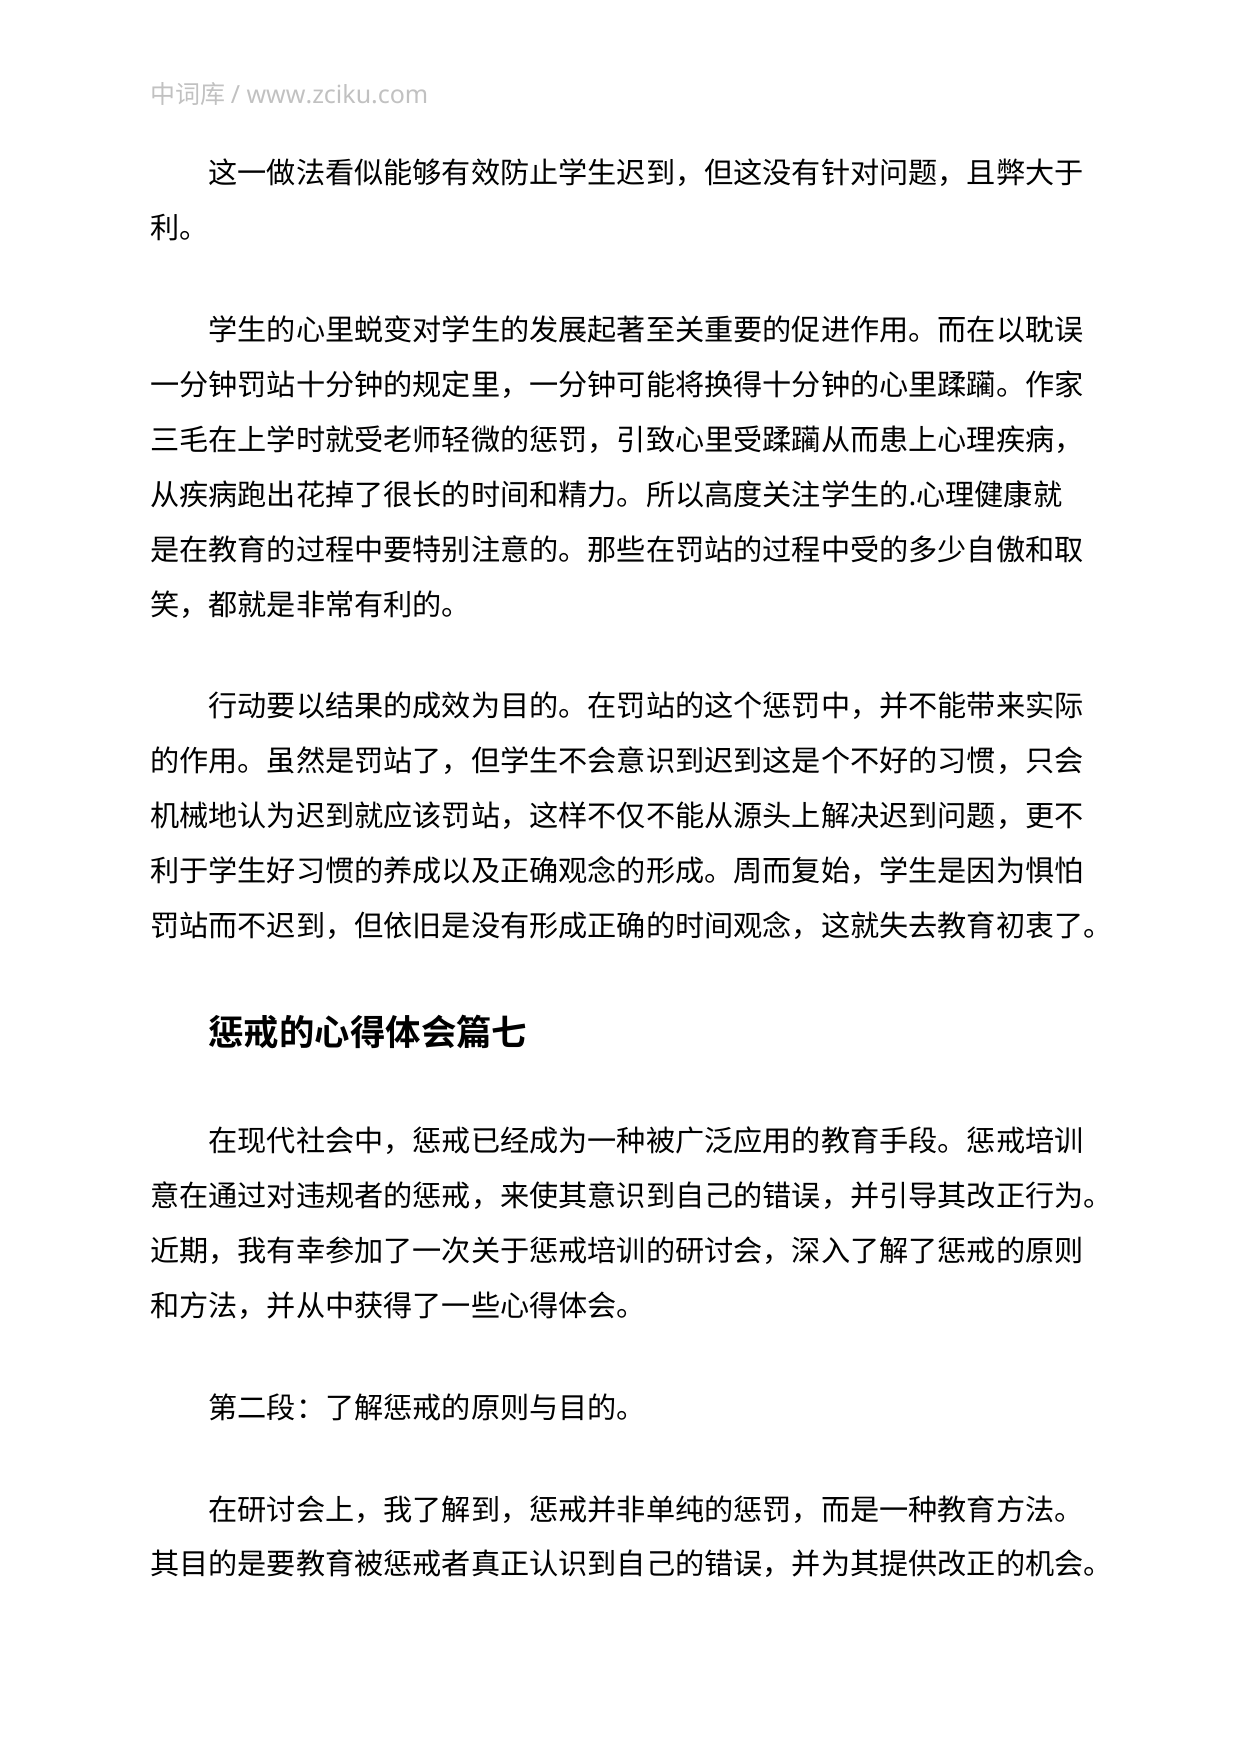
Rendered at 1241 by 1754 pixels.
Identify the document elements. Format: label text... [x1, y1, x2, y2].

text 学生的心里蜕变对学生的发展起著至关重要的促进作用。而在以耽误一分钟罚站十分钟的规定里，一分钟可能将换得十分钟的心里蹂躏。作家三毛在上学时就受老师轻微的惩罚，引致心里受蹂躏从而患上心理疾病，从疾病跑出花掉了很长的时间和精力。所以高度关注学生的.心理健康就是在教育的过程中要特别注意的。那些在罚站的过程中受的多少自傲和取笑，都就是非常有利的。 [150, 307, 1090, 623]
text 惩戒的心得体会篇七 [150, 1004, 1090, 1056]
text 这一做法看似能够有效防止学生迟到，但这没有针对问题，且弊大于利。 [150, 150, 1090, 247]
text 第二段：了解惩戒的原则与目的。 [150, 1384, 1090, 1427]
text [150, 1486, 1090, 1583]
text 在现代社会中，惩戒已经成为一种被广泛应用的教育手段。惩戒培训意在通过对违规者的惩戒，来使其意识到自己的错误，并引导其改正行为。近期，我有幸参加了一次关于惩戒培训的研讨会，深入了解了惩戒的原则和方法，并从中获得了一些心得体会。 [150, 1118, 1090, 1325]
text 行动要以结果的成效为目的。在罚站的这个惩罚中，并不能带来实际的作用。虽然是罚站了，但学生不会意识到迟到这是个不好的习惯，只会机械地认为迟到就应该罚站，这样不仅不能从源头上解决迟到问题，更不利于学生好习惯的养成以及正确观念的形成。周而复始，学生是因为惧怕罚站而不迟到，但依旧是没有形成正确的时间观念，这就失去教育初衷了。 [150, 683, 1090, 945]
